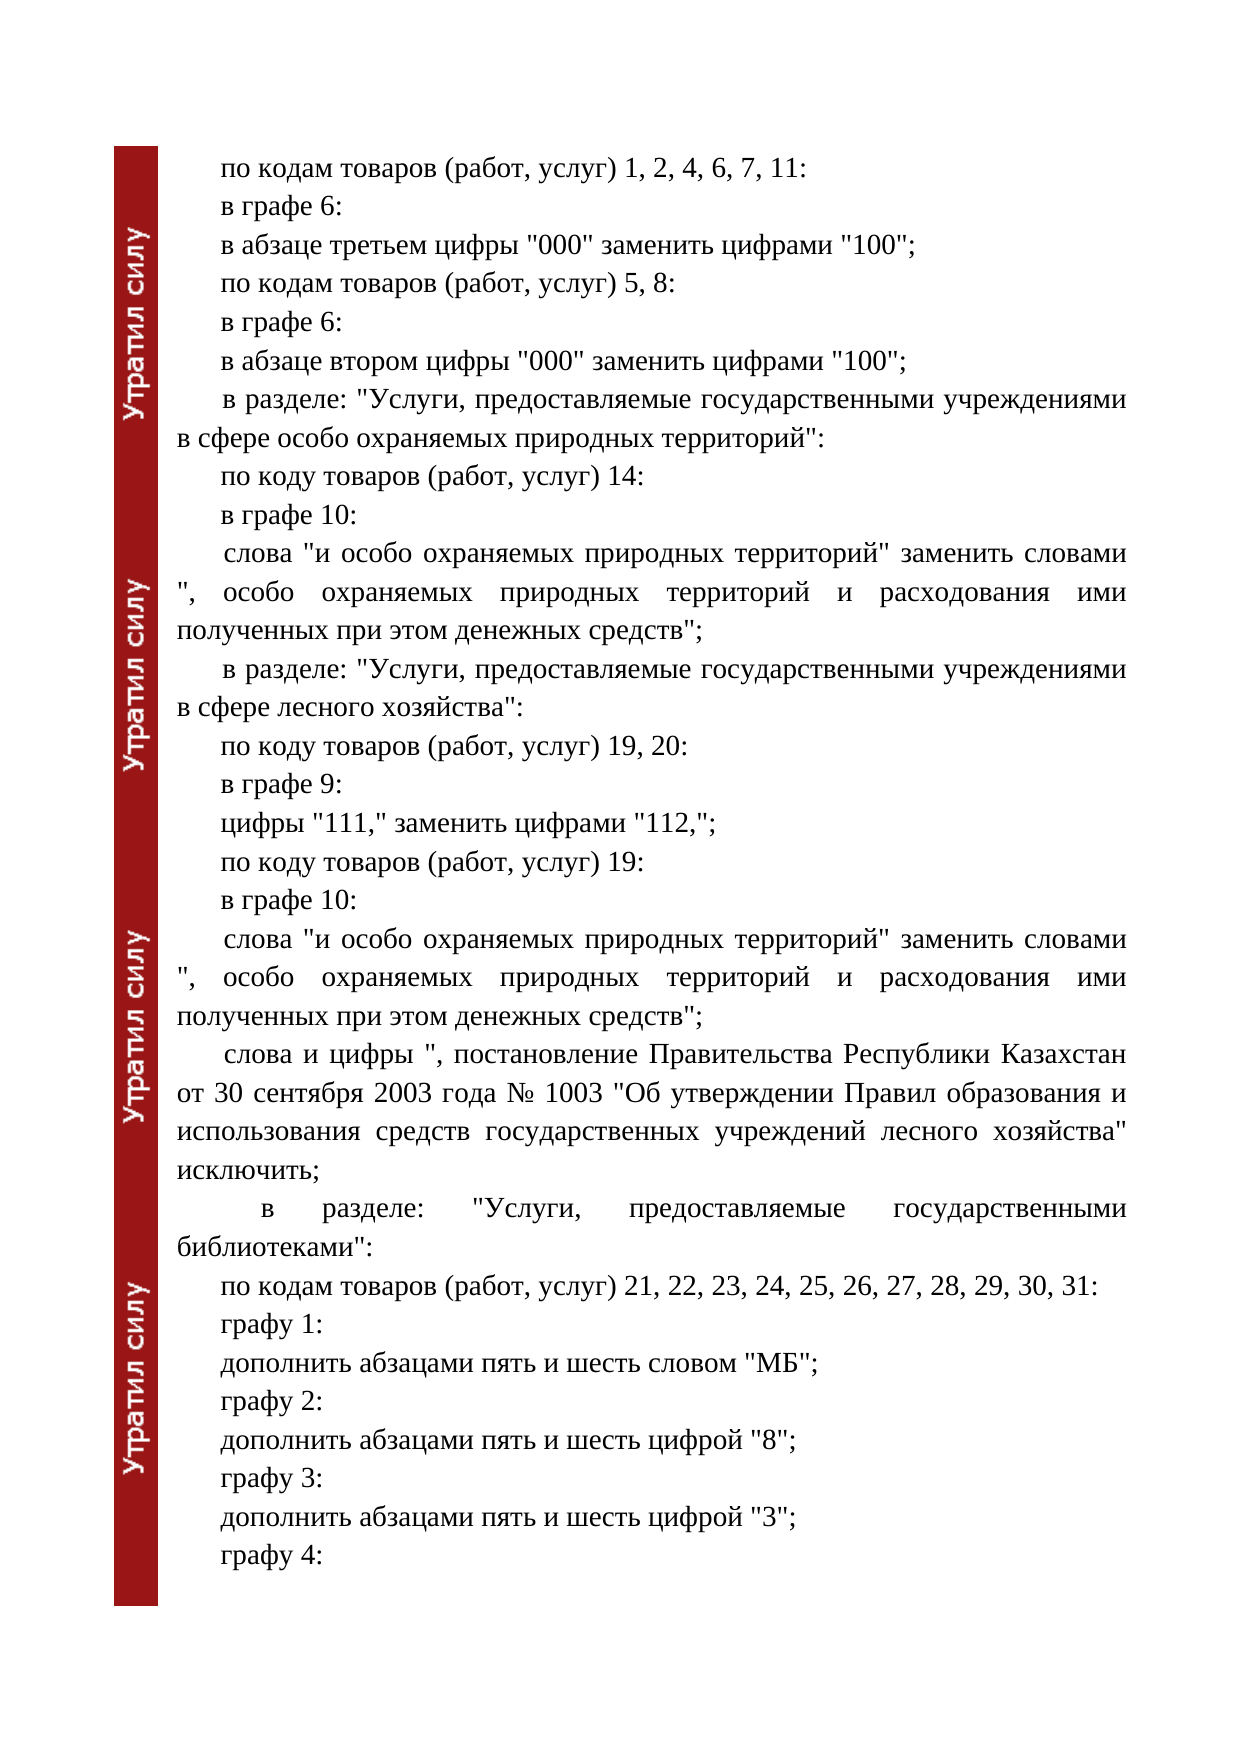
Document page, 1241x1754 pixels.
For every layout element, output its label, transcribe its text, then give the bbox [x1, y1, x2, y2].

text в разделе: "Услуги, предоставляемые государственными учреждениями в сфере лесного хозяйства": [112, 651, 1128, 723]
text слова "и особо охраняемых природных территорий" заменить словами ", особо охраняемых природных территорий и расходования ими полученных при этом денежных средств"; [112, 921, 1128, 1031]
picture [114, 1263, 158, 1268]
text по кодам товаров (работ, услуг) 21, 22, 23, 24, 25, 26, 27, 28, 29, 30, 31: [112, 1268, 1128, 1301]
text по кодам товаров (работ, услуг) 1, 2, 4, 6, 7, 11: [112, 150, 1128, 183]
picture [114, 800, 158, 805]
picture [114, 183, 158, 188]
picture [114, 146, 158, 150]
picture [114, 1494, 158, 1499]
picture [114, 916, 158, 921]
picture [114, 338, 158, 343]
text дополнить абзацами пять и шесть словом "МБ"; [112, 1345, 1128, 1378]
picture [114, 1455, 158, 1460]
picture [114, 222, 158, 227]
text в абзаце втором цифры "000" заменить цифрами "100"; [112, 343, 1128, 376]
picture [114, 762, 158, 767]
text графу 4: [112, 1537, 1128, 1571]
picture [114, 877, 158, 882]
picture [114, 1378, 158, 1383]
text дополнить абзацами пять и шесть цифрой "8"; [112, 1422, 1128, 1455]
picture [114, 1571, 158, 1606]
picture [114, 1417, 158, 1422]
picture [114, 723, 158, 728]
text в графе 10: [112, 882, 1128, 916]
text цифры "111," заменить цифрами "112,"; [112, 805, 1128, 839]
text по кодам товаров (работ, услуг) 5, 8: [112, 266, 1128, 299]
picture [114, 376, 158, 381]
text графу 2: [112, 1383, 1128, 1417]
picture [114, 1532, 158, 1537]
text по коду товаров (работ, услуг) 14: [112, 458, 1128, 492]
text слова "и особо охраняемых природных территорий" заменить словами ", особо охраняемых природных территорий и расходования ими полученных при этом денежных средств"; [112, 535, 1128, 646]
text в разделе: "Услуги, предоставляемые государственными библиотеками": [112, 1191, 1128, 1263]
text дополнить абзацами пять и шесть цифрой "3"; [112, 1499, 1128, 1532]
text в разделе: "Услуги, предоставляемые государственными учреждениями в сфере особо охраняемых природных территорий": [112, 381, 1128, 453]
picture [114, 261, 158, 266]
text в графе 6: [112, 304, 1128, 338]
picture [114, 1301, 158, 1306]
text слова и цифры ", постановление Правительства Республики Казахстан от 30 сентября 2003 года № 1003 "Об утверждении Правил образования и использования средств государственных учреждений лесного хозяйства" исключить; [112, 1036, 1128, 1186]
text по коду товаров (работ, услуг) 19, 20: [112, 728, 1128, 762]
picture [114, 453, 158, 458]
text графу 1: [112, 1306, 1128, 1340]
picture [114, 530, 158, 535]
picture [114, 1186, 158, 1191]
picture [114, 299, 158, 304]
text по коду товаров (работ, услуг) 19: [112, 844, 1128, 877]
picture [114, 1340, 158, 1345]
text в графе 10: [112, 497, 1128, 530]
text в абзаце третьем цифры "000" заменить цифрами "100"; [112, 227, 1128, 261]
text в графе 6: [112, 188, 1128, 222]
text графу 3: [112, 1460, 1128, 1494]
text в графе 9: [112, 767, 1128, 800]
picture [114, 646, 158, 651]
picture [114, 1031, 158, 1036]
picture [114, 492, 158, 497]
picture [114, 839, 158, 844]
